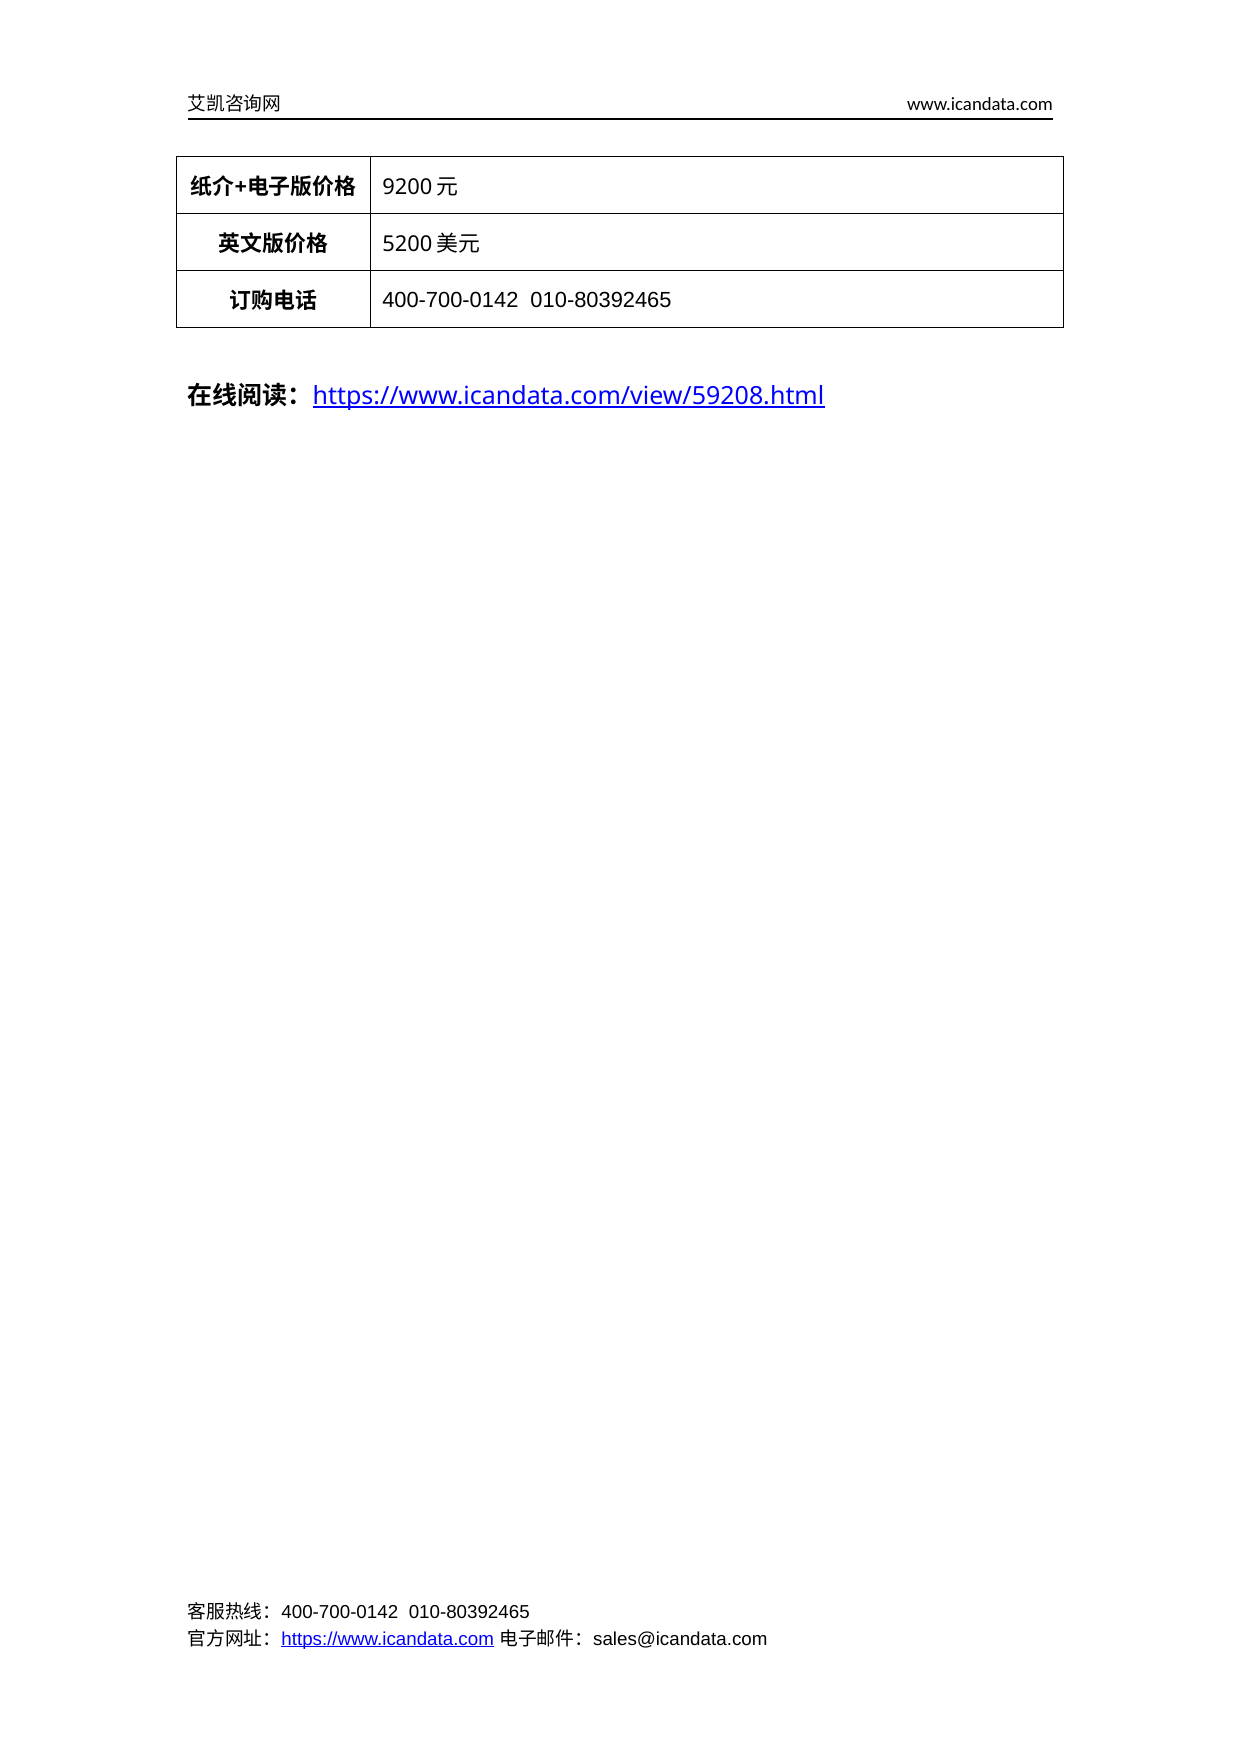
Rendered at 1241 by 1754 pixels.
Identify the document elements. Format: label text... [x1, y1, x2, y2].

text 在线阅读：https://www.icandata.com/view/59208.html [187, 361, 1053, 426]
table_cell 英文版价格 [177, 214, 370, 270]
table_cell 9200元 [371, 157, 1063, 213]
table_cell 5200美元 [371, 214, 1063, 270]
table_cell 订购电话 [177, 271, 370, 327]
table_cell 纸介+电子版价格 [177, 157, 370, 213]
table_cell 400-700-0142 010-80392465 [371, 271, 1063, 327]
